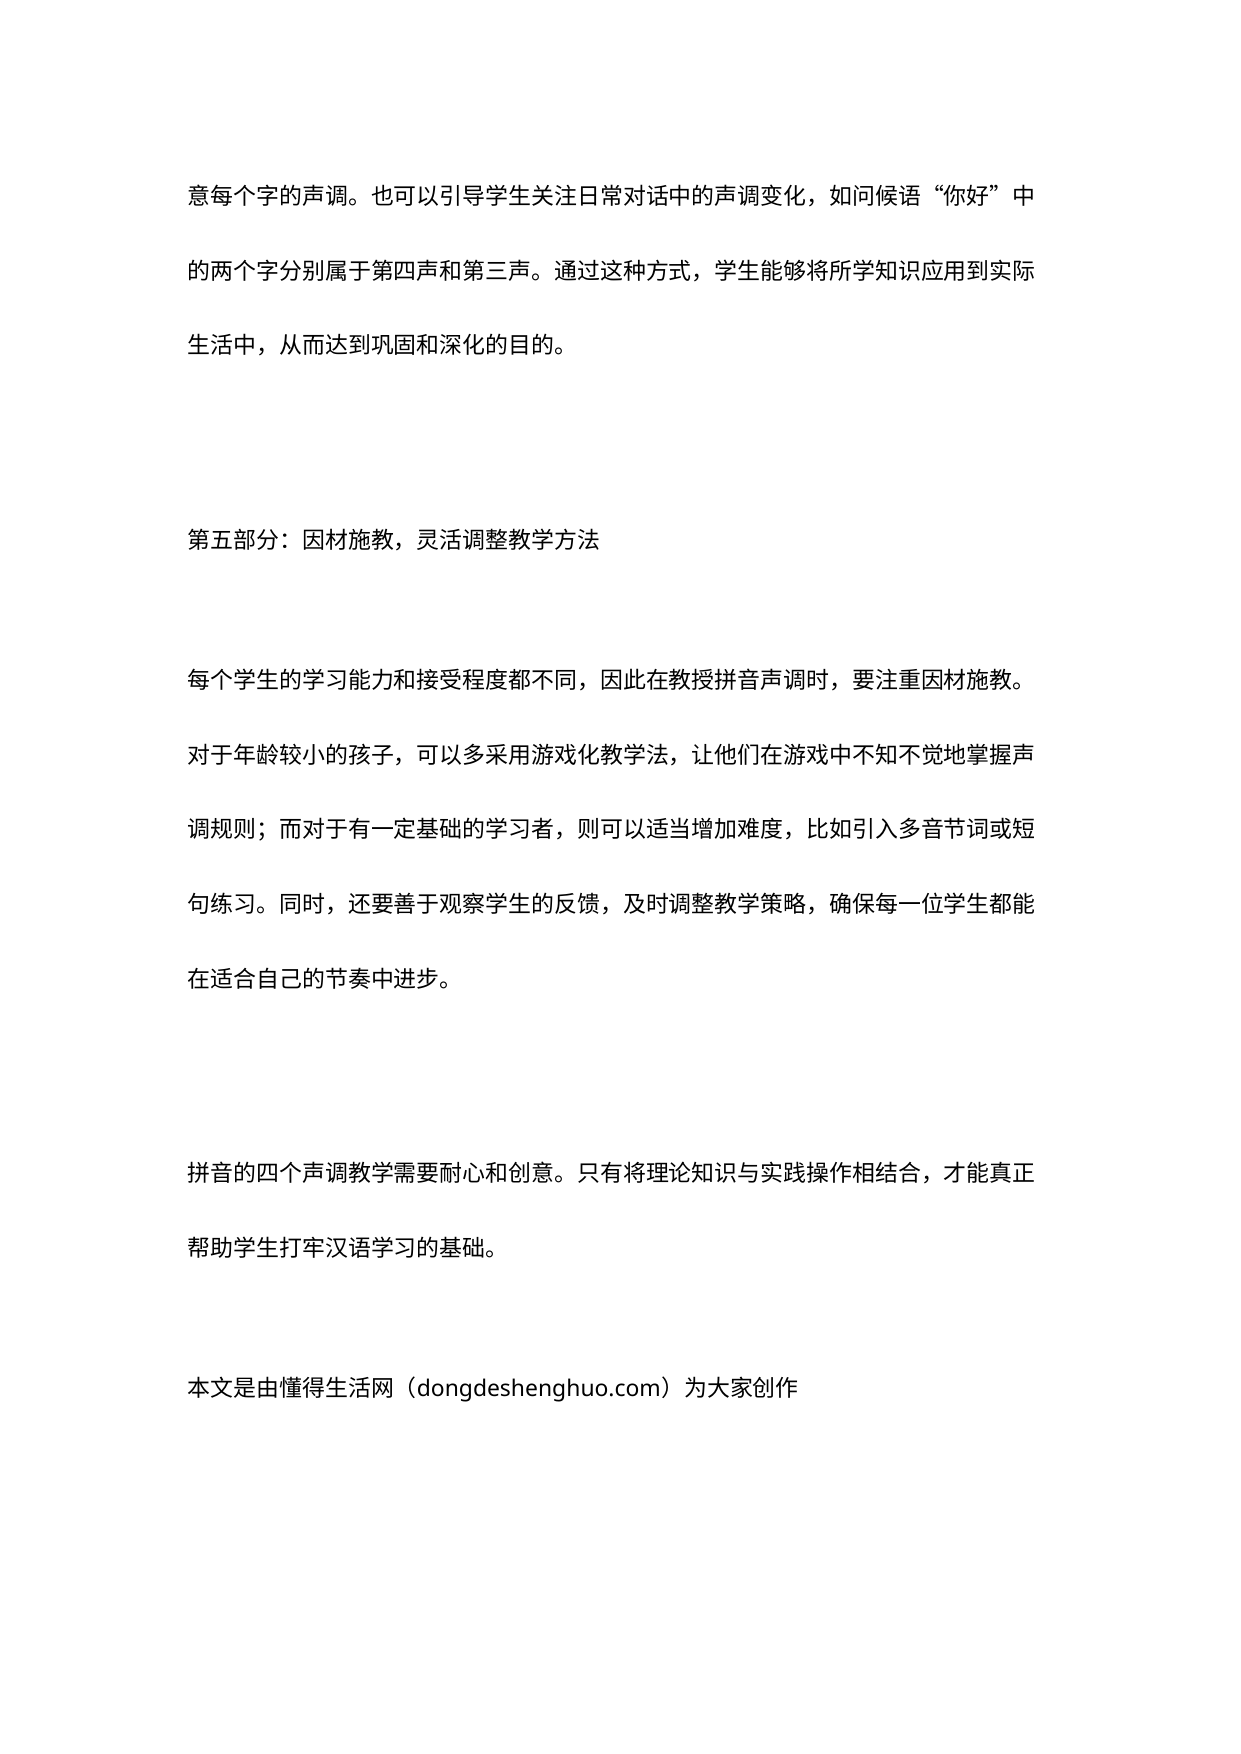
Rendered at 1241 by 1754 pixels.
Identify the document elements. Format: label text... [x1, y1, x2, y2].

text 第五部分：因材施教，灵活调整教学方法 [187, 506, 1053, 571]
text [187, 162, 1053, 376]
text 本文是由懂得生活网（dongdeshenghuo.com）为大家创作 [187, 1354, 1053, 1419]
text 每个学生的学习能力和接受程度都不同，因此在教授拼音声调时，要注重因材施教。对于年龄较小的孩子，可以多采用游戏化教学法，让他们在游戏中不知不觉地掌握声调规则；而对于有一定基础的学习者，则可以适当增加难度，比如引入多音节词或短句练习。同时，还要善于观察学生的反馈，及时调整教学策略，确保每一位学生都能在适合自己的节奏中进步。 [187, 646, 1053, 1010]
text 拼音的四个声调教学需要耐心和创意。只有将理论知识与实践操作相结合，才能真正帮助学生打牢汉语学习的基础。 [187, 1139, 1053, 1279]
